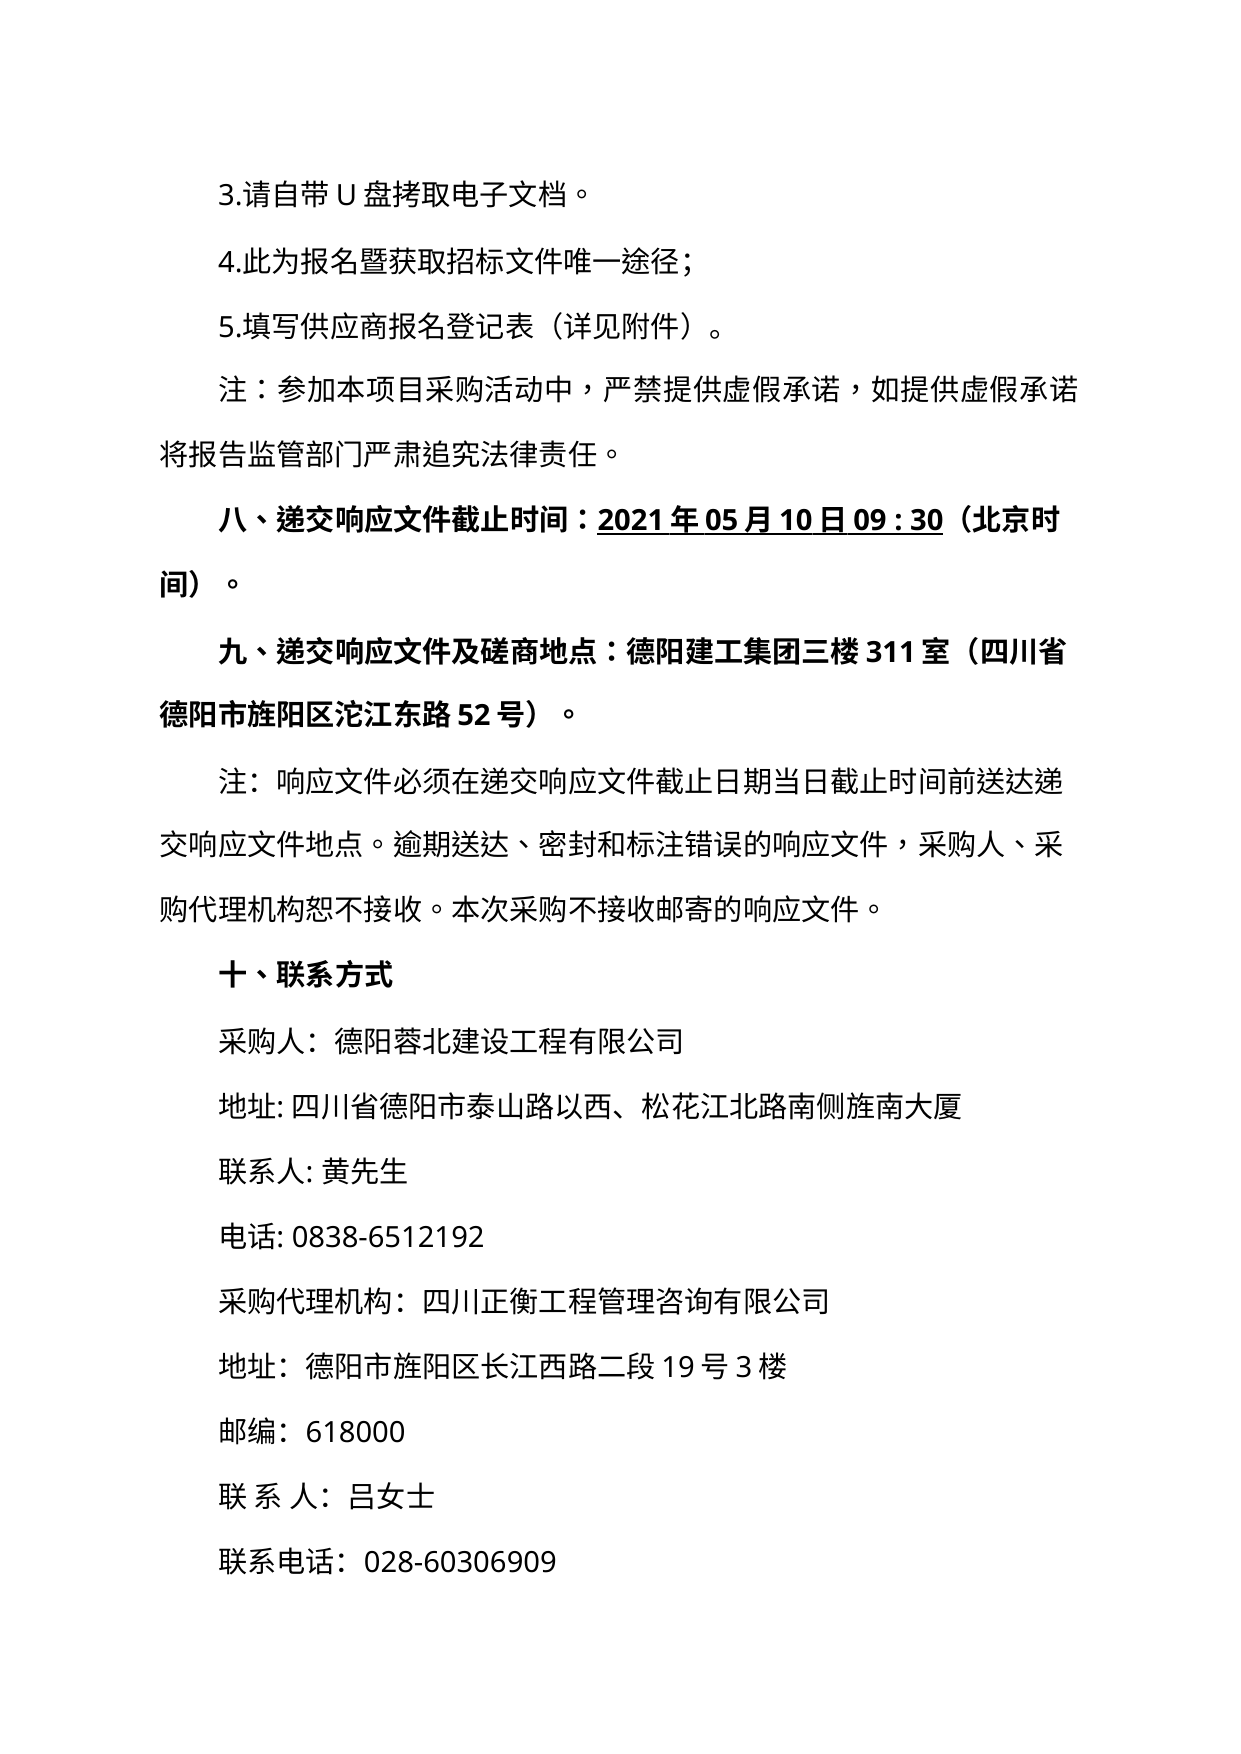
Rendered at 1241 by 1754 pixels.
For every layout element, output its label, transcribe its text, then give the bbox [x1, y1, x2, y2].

text 地址: 四川省德阳市泰山路以西、松花江北路南侧旌南大厦 [159, 1072, 1081, 1137]
text 注：参加本项目采购活动中，严禁提供虚假承诺，如提供虚假承诺将报告监管部门严肃追究法律责任。 [159, 357, 1081, 487]
text 联系人: 黄先生 [159, 1137, 1081, 1202]
text 4.此为报名暨获取招标文件唯一途径； [159, 227, 1081, 292]
text 十、联系方式 [159, 942, 1081, 1007]
text 邮编：618000 [159, 1397, 1081, 1462]
text 联系电话：028-60306909 [159, 1527, 1081, 1592]
text 八、递交响应文件截止时间：2021年05月10日09 : 30（北京时间）。 [159, 487, 1081, 617]
text 3.请自带U盘拷取电子文档。 [159, 162, 1081, 227]
text 采购人：德阳蓉北建设工程有限公司 [159, 1007, 1081, 1072]
text 电话: 0838-6512192 [159, 1202, 1081, 1267]
text 5.填写供应商报名登记表（详见附件）。 [159, 292, 1081, 357]
text 采购代理机构：四川正衡工程管理咨询有限公司 [159, 1267, 1081, 1332]
text 联 系 人：吕女士 [159, 1462, 1081, 1527]
text 注：响应文件必须在递交响应文件截止日期当日截止时间前送达递交响应文件地点。逾期送达、密封和标注错误的响应文件，采购人、采购代理机构恕不接收。本次采购不接收邮寄的响应文件。 [159, 747, 1081, 942]
text 地址：德阳市旌阳区长江西路二段19号3楼 [159, 1332, 1081, 1397]
text 九、递交响应文件及磋商地点：德阳建工集团三楼311室（四川省德阳市旌阳区沱江东路52号）。 [159, 617, 1081, 747]
